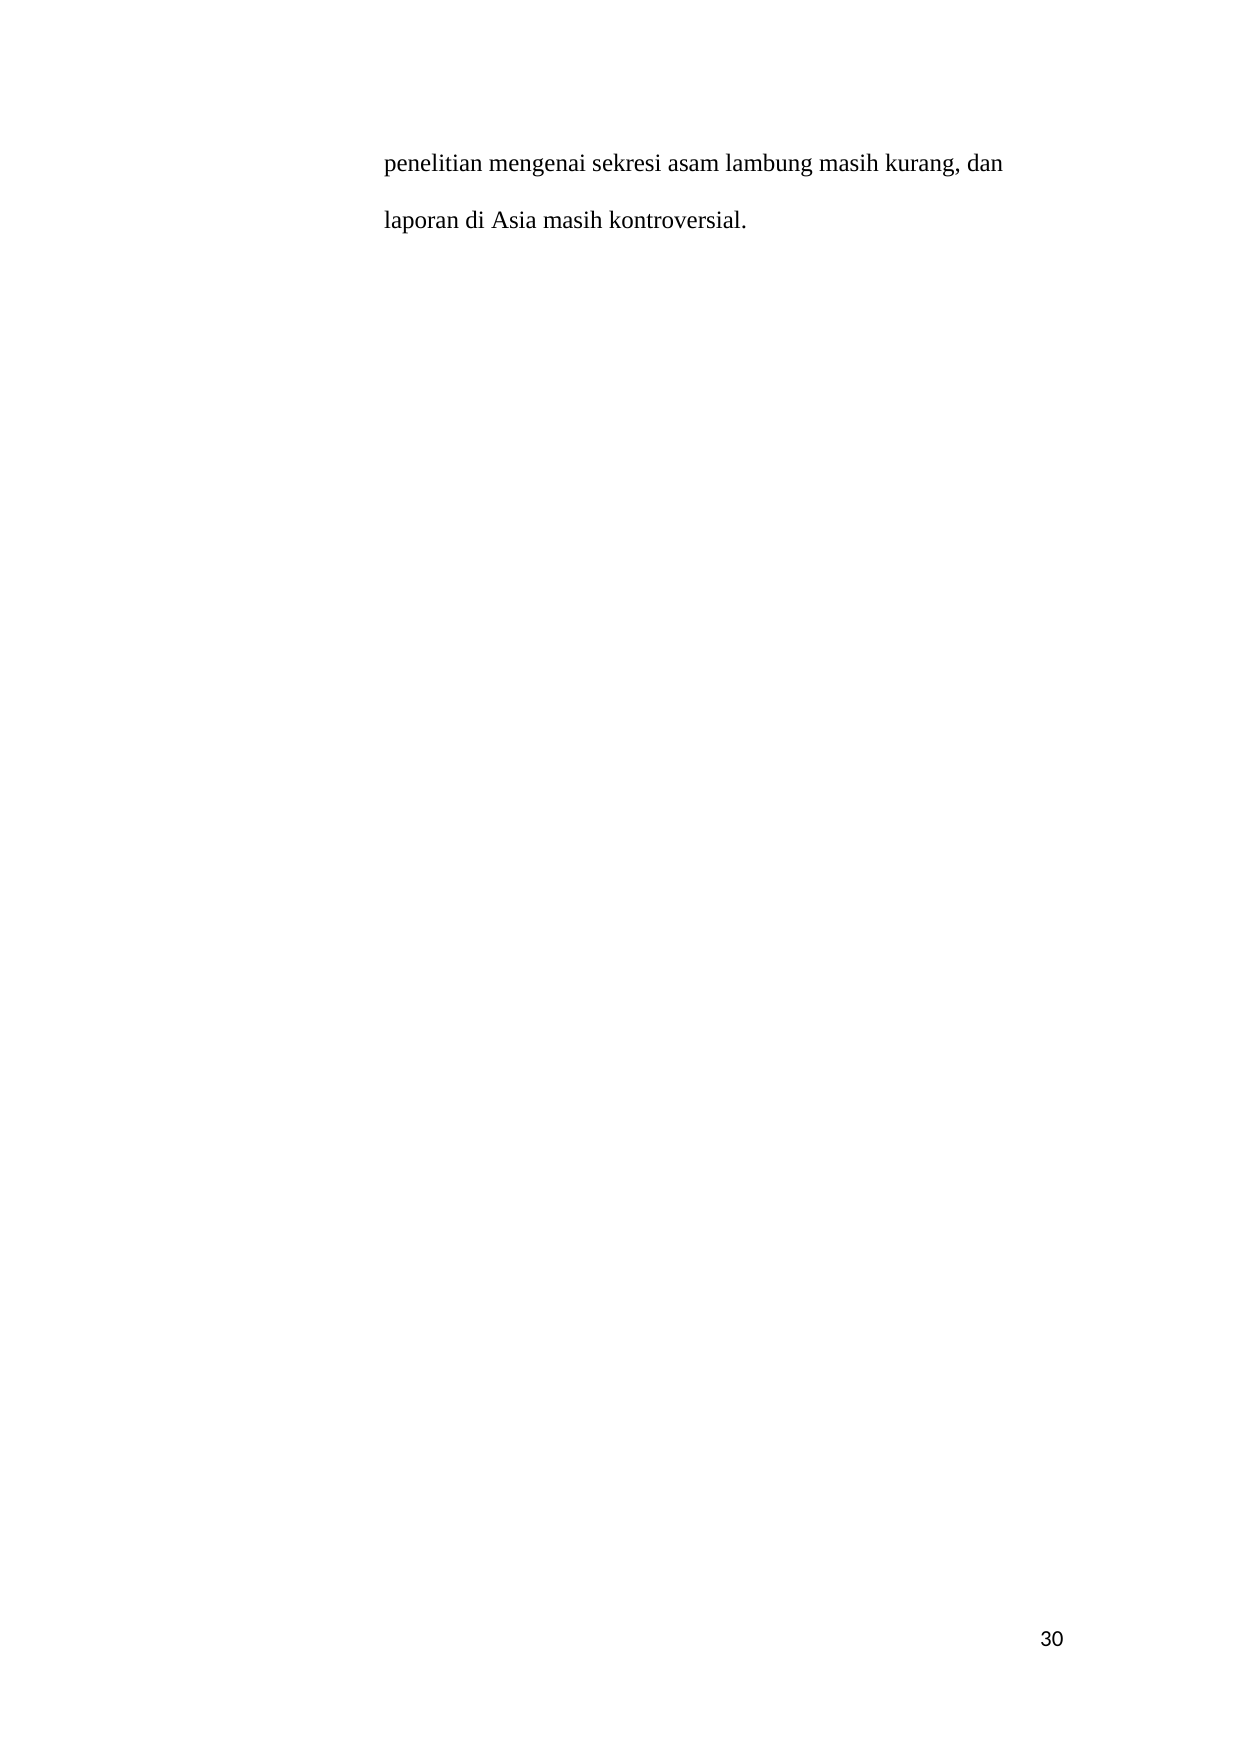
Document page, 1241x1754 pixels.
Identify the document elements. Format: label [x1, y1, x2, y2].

text [384, 148, 1063, 234]
